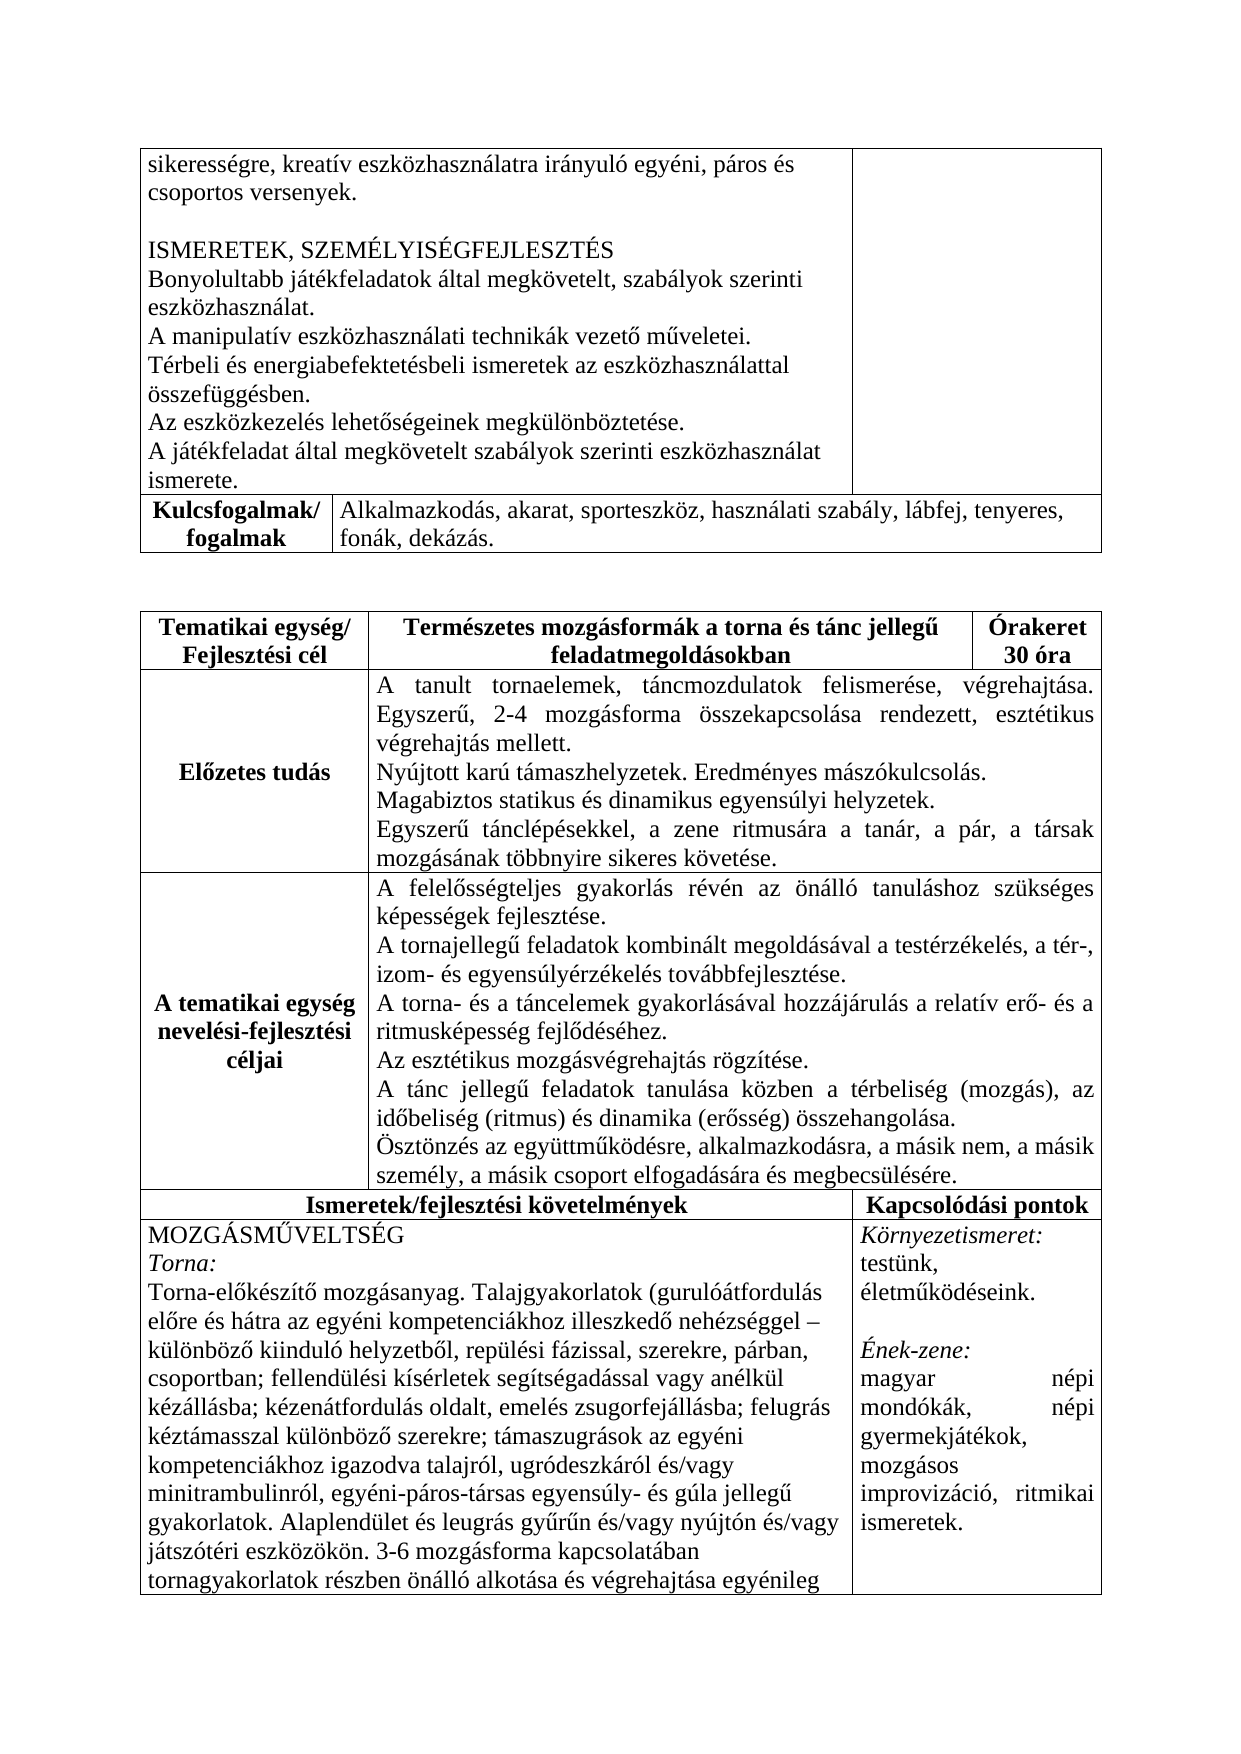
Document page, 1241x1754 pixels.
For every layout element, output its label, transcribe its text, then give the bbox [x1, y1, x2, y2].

table_cell Kulcsfogalmak/ fogalmak [141, 495, 332, 552]
table_cell A tanult tornaelemek, táncmozdulatok felismerése, végrehajtása. Egyszerű, 2-4 mozgásforma összekapcsolása rendezett, esztétikus végrehajtás mellett. Nyújtott karú támaszhelyzetek. Eredményes mászókulcsolás. Magabiztos statikus és dinamikus egyensúlyi helyzetek. Egyszerű tánclépésekkel, a zene ritmusára a tanár, a pár, a társak mozgásának többnyire sikeres követése. [369, 670, 1101, 872]
table_cell Alkalmazkodás, akarat, sporteszköz, használati szabály, lábfej, tenyeres, fonák, dekázás. [333, 495, 1101, 552]
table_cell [141, 1220, 852, 1593]
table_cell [853, 149, 1101, 494]
table_cell Ismeretek/fejlesztési követelmények [141, 1190, 852, 1219]
table_header Órakeret 30 óra [973, 612, 1101, 669]
table_cell A felelősségteljes gyakorlás révén az önálló tanuláshoz szükséges képességek fejlesztése. A tornajellegű feladatok kombinált megoldásával a testérzékelés, a tér-, izom- és egyensúlyérzékelés továbbfejlesztése. A torna- és a táncelemek gyakorlásával hozzájárulás a relatív erő- és a ritmusképesség fejlődéséhez. Az esztétikus mozgásvégrehajtás rögzítése. A tánc jellegű feladatok tanulása közben a térbeliség (mozgás), az időbeliség (ritmus) és dinamika (erősség) összehangolása. Ösztönzés az együttműködésre, alkalmazkodásra, a másik nem, a másik személy, a másik csoport elfogadására és megbecsülésére. [369, 873, 1101, 1189]
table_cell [141, 149, 852, 494]
table_cell A tematikai egység nevelési-fejlesztési céljai [141, 873, 368, 1189]
table_cell Előzetes tudás [141, 670, 368, 872]
table_cell Kapcsolódási pontok [853, 1190, 1101, 1219]
table_header Tematikai egység/ Fejlesztési cél [141, 612, 368, 669]
table_header Természetes mozgásformák a torna és tánc jellegű feladatmegoldásokban [369, 612, 972, 669]
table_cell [853, 1220, 1101, 1593]
